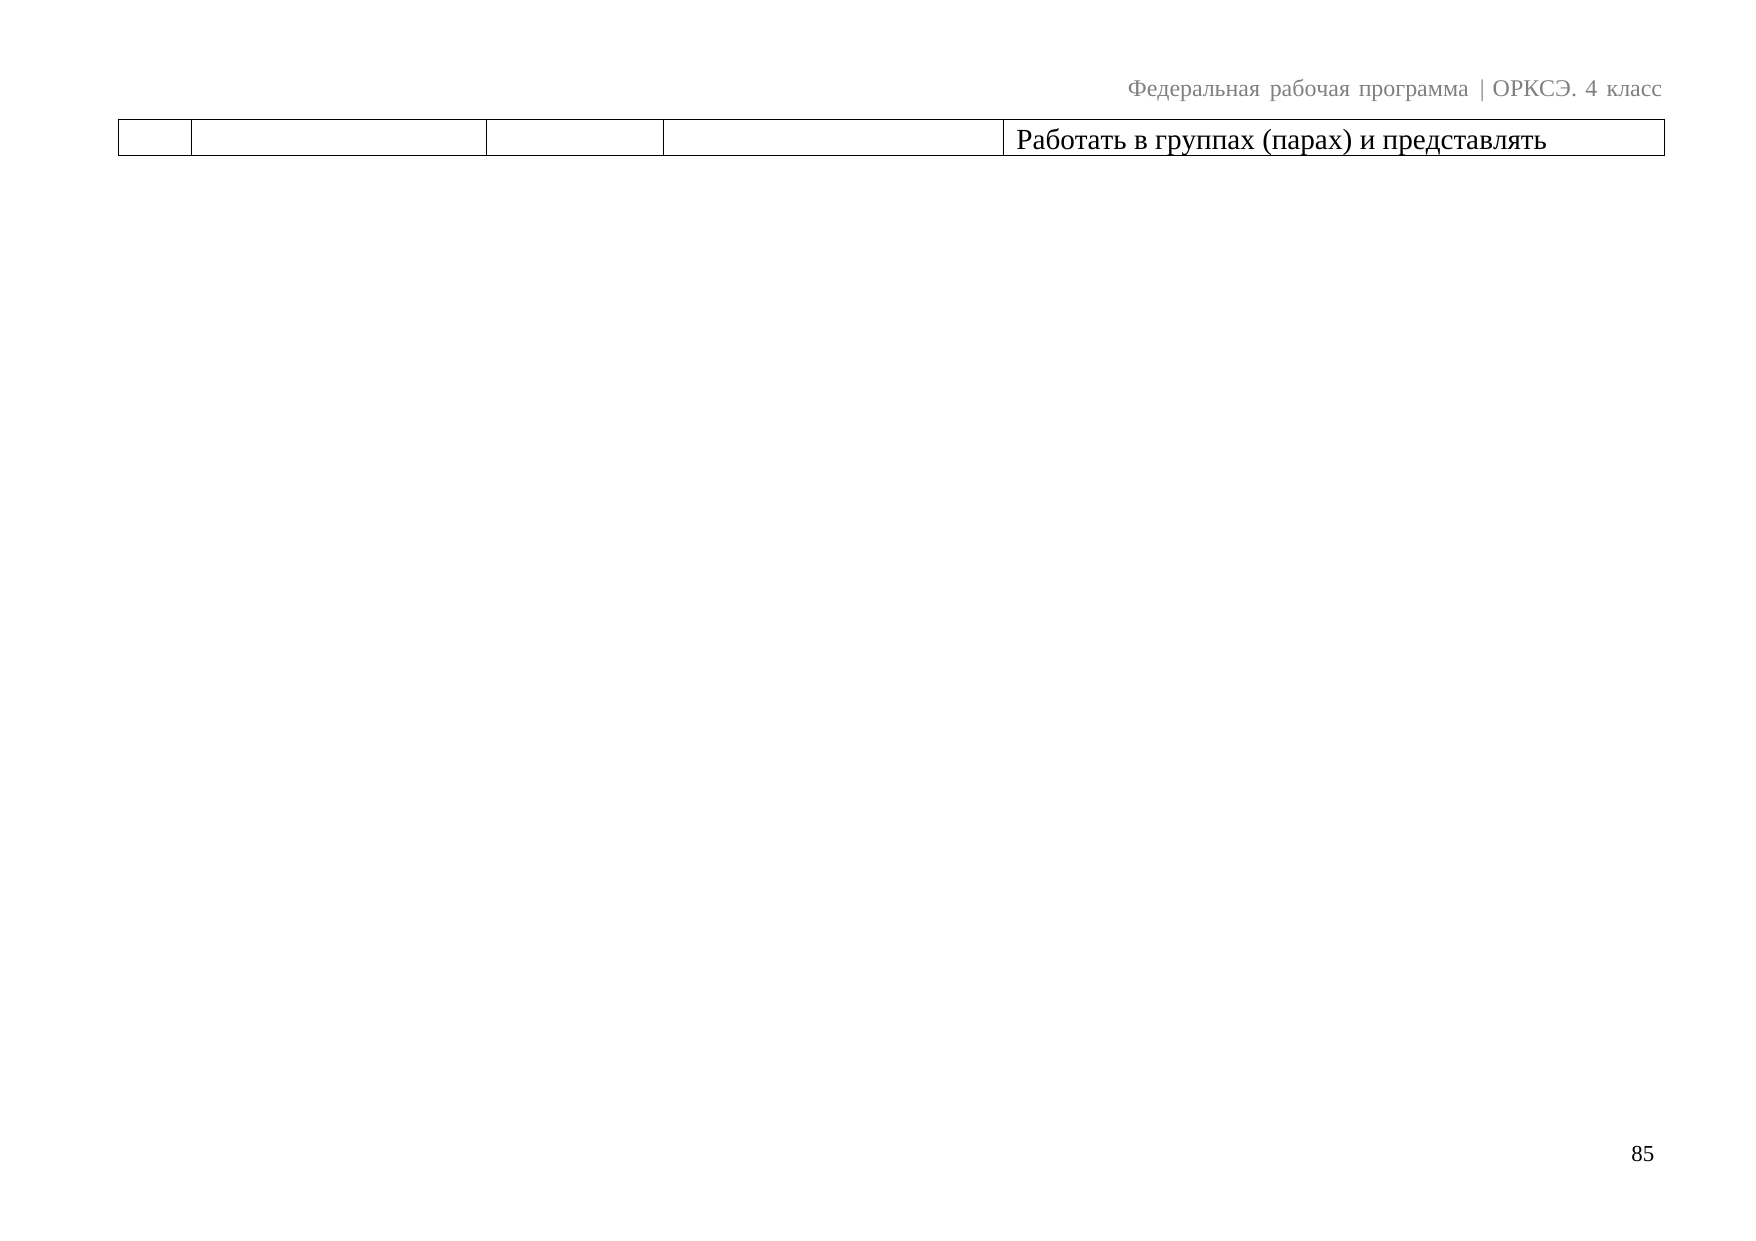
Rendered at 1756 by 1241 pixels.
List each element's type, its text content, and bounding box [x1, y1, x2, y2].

table_header 11 [119, 120, 191, 155]
table_header 1 [487, 120, 663, 155]
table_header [192, 120, 486, 155]
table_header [1004, 120, 1664, 155]
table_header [664, 120, 1003, 155]
